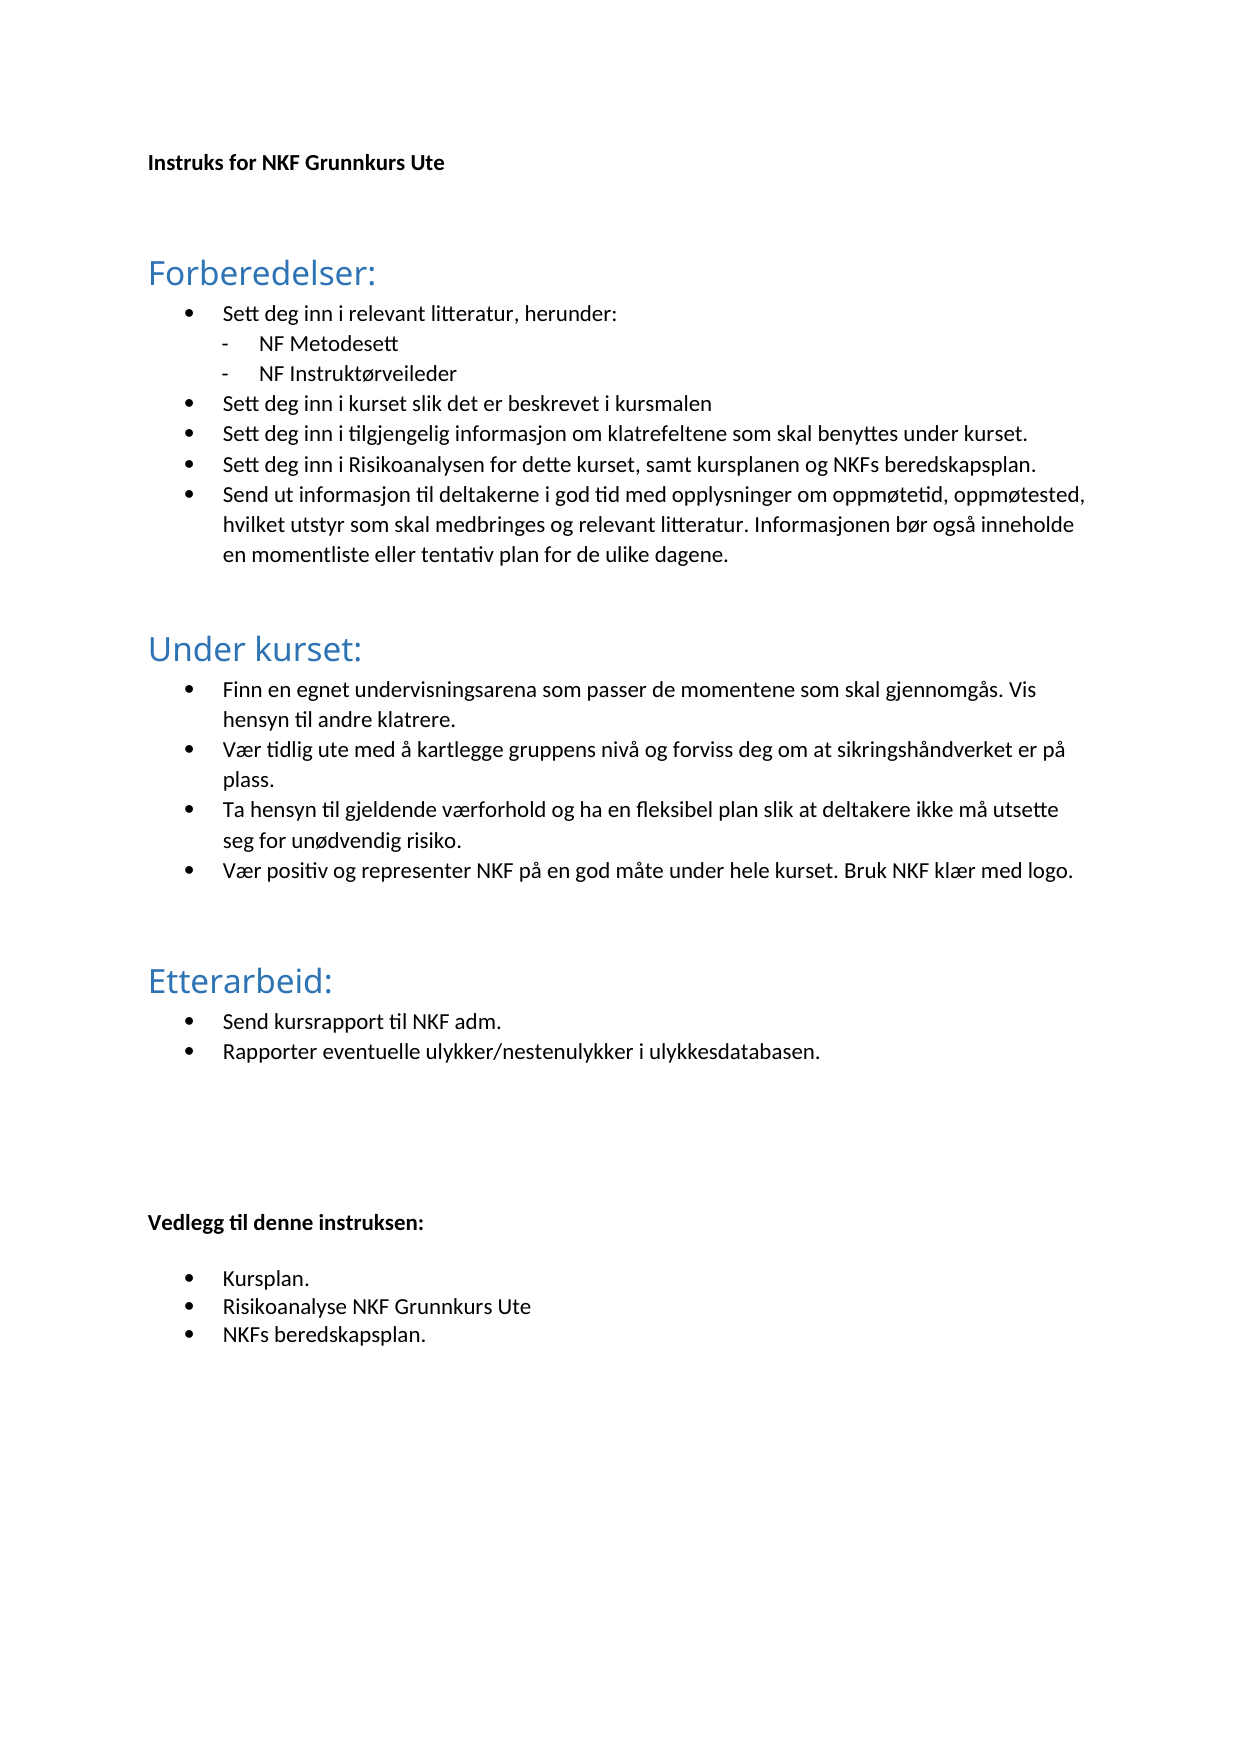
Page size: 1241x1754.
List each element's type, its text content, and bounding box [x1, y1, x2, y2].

list Kursplan. [185, 1264, 1093, 1292]
list Vær tidlig ute med å kartlegge gruppens nivå og forviss deg om at sikringshåndverket er på plass. [185, 735, 1093, 793]
subtitle Forberedelser: [148, 250, 1093, 295]
list Risikoanalyse NKF Grunnkurs Ute [185, 1292, 1093, 1320]
list Sett deg inn i Risikoanalysen for dette kurset, samt kursplanen og NKFs beredskapsplan. [185, 450, 1093, 478]
text Vedlegg til denne instruksen: [148, 1208, 1093, 1236]
list Ta hensyn til gjeldende værforhold og ha en fleksibel plan slik at deltakere ikke må utsette seg for unødvendig risiko. [185, 796, 1093, 854]
text Instruks for NKF Grunnkurs Ute [148, 148, 1093, 176]
subtitle Under kurset: [148, 626, 1093, 671]
list NKFs beredskapsplan. [185, 1320, 1093, 1348]
list NF Metodesett [221, 329, 1093, 357]
list Sett deg inn i tilgjengelig informasjon om klatrefeltene som skal benyttes under kurset. [185, 419, 1093, 447]
list Vær positiv og representer NKF på en god måte under hele kurset. Bruk NKF klær med logo. [185, 856, 1093, 884]
subtitle Etterarbeid: [148, 958, 1093, 1003]
list Sett deg inn i kurset slik det er beskrevet i kursmalen [185, 389, 1093, 417]
list Rapporter eventuelle ulykker/nestenulykker i ulykkesdatabasen. [185, 1037, 1093, 1065]
list Finn en egnet undervisningsarena som passer de momentene som skal gjennomgås. Vis hensyn til andre klatrere. [185, 675, 1093, 733]
list Send kursrapport til NKF adm. [185, 1007, 1093, 1035]
list Send ut informasjon til deltakerne i god tid med opplysninger om oppmøtetid, oppmøtested, hvilket utstyr som skal medbringes og relevant litteratur. Informasjonen bør også inneholde en momentliste eller tentativ plan for de ulike dagene. [185, 480, 1093, 598]
list Sett deg inn i relevant litteratur, herunder: [185, 299, 1093, 327]
list NF Instruktørveileder [221, 359, 1093, 387]
